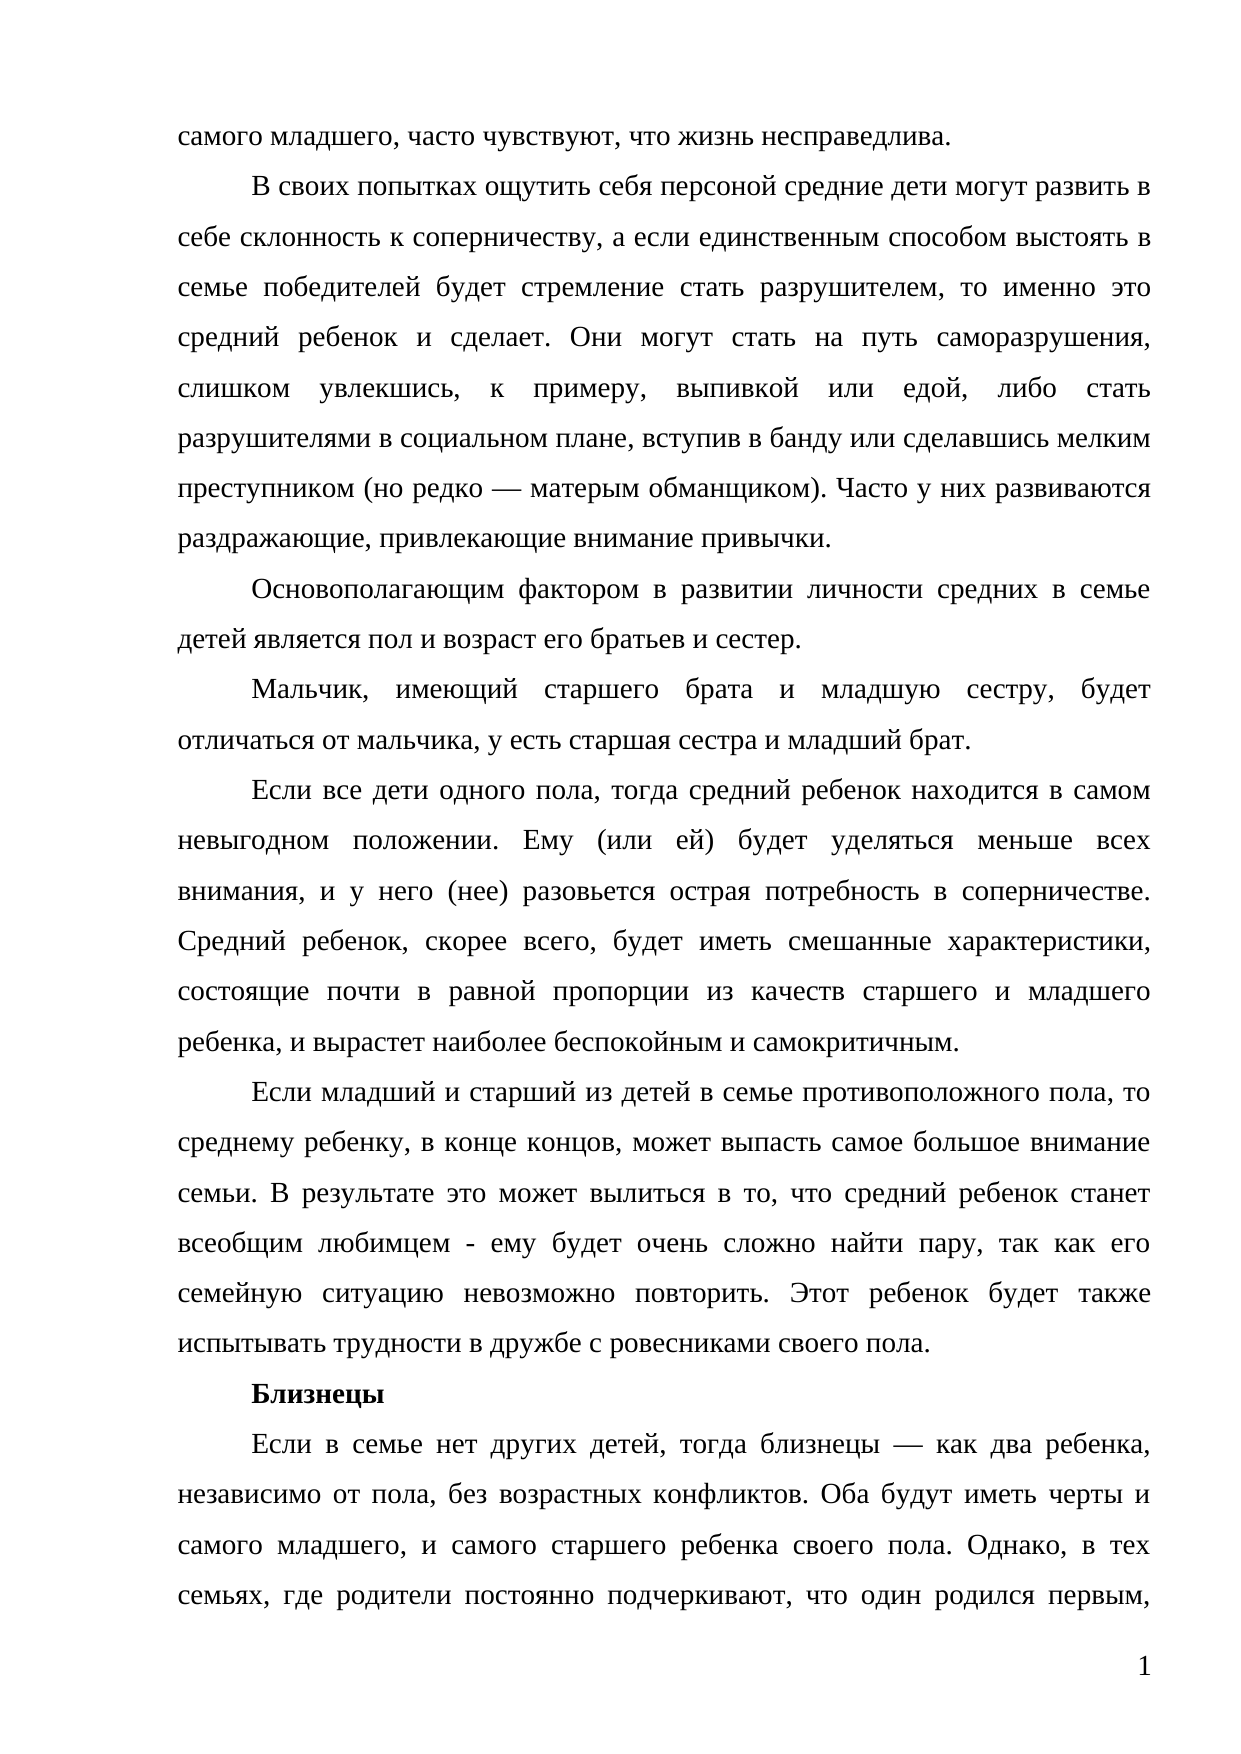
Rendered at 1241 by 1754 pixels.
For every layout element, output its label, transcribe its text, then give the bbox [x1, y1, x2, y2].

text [177, 1426, 1152, 1611]
text Мальчик, имеющий старшего брата и младшую сестру, будет отличаться от мальчика, у есть старшая сестра и младший брат. [177, 672, 1152, 755]
text Близнецы [177, 1376, 1152, 1409]
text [177, 118, 1152, 152]
text Если младший и старший из детей в семье противоположного пола, то среднему ребенку, в конце концов, может выпасть самое большое внимание семьи. В результате это может вылиться в то, что средний ребенок станет всеобщим любимцем - ему будет очень сложно найти пару, так как его семейную ситуацию невозможно повторить. Этот ребенок будет также испытывать трудности в дружбе с ровесниками своего пола. [177, 1074, 1152, 1359]
text Если все дети одного пола, тогда средний ребенок находится в самом невыгодном положении. Ему (или ей) будет уделяться меньше всех внимания, и у него (нее) разовьется острая потребность в соперничестве. Средний ребенок, скорее всего, будет иметь смешанные характеристики, состоящие почти в равной пропорции из качеств старшего и младшего ребенка, и вырастет наиболее беспокойным и самокритичным. [177, 772, 1152, 1057]
text В своих попытках ощутить себя персоной средние дети могут развить в себе склонность к соперничеству, а если единственным способом выстоять в семье победителей будет стремление стать разрушителем, то именно это средний ребенок и сделает. Они могут стать на путь саморазрушения, слишком увлекшись, к примеру, выпивкой или едой, либо стать разрушителями в социальном плане, вступив в банду или сделавшись мелким преступником (но редко — матерым обманщиком). Часто у них развиваются раздражающие, привлекающие внимание привычки. [177, 168, 1152, 554]
text Основополагающим фактором в развитии личности средних в семье детей является пол и возраст его братьев и сестер. [177, 571, 1152, 655]
